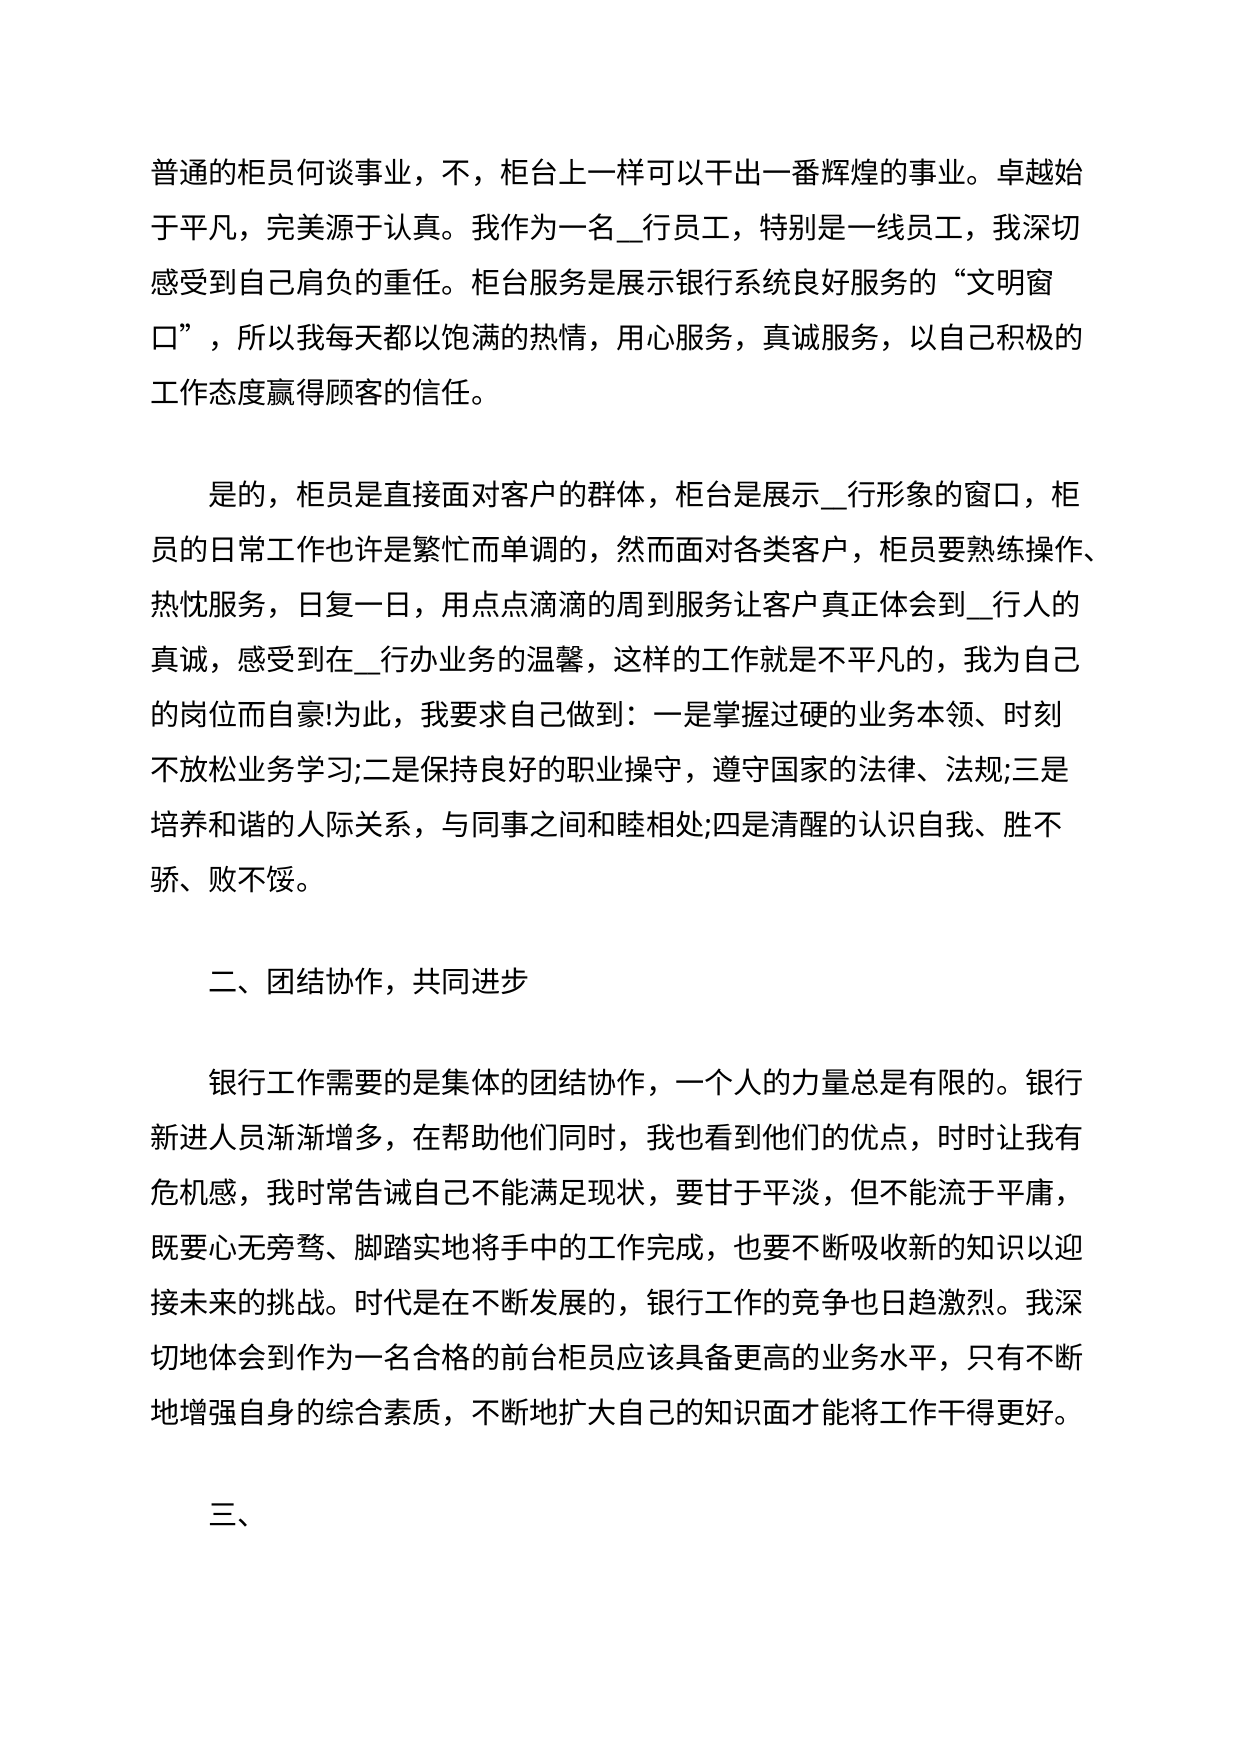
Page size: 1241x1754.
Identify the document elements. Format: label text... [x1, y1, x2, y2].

text 是的，柜员是直接面对客户的群体，柜台是展示__行形象的窗口，柜员的日常工作也许是繁忙而单调的，然而面对各类客户，柜员要熟练操作、热忱服务，日复一日，用点点滴滴的周到服务让客户真正体会到__行人的真诚，感受到在__行办业务的温馨，这样的工作就是不平凡的，我为自己的岗位而自豪!为此，我要求自己做到：一是掌握过硬的业务本领、时刻不放松业务学习;二是保持良好的职业操守，遵守国家的法律、法规;三是培养和谐的人际关系，与同事之间和睦相处;四是清醒的认识自我、胜不骄、败不馁。 [150, 471, 1090, 899]
text 二、团结协作，共同进步 [150, 958, 1090, 1000]
text 银行工作需要的是集体的团结协作，一个人的力量总是有限的。银行新进人员渐渐增多，在帮助他们同时，我也看到他们的优点，时时让我有危机感，我时常告诫自己不能满足现状，要甘于平淡，但不能流于平庸，既要心无旁骛、脚踏实地将手中的工作完成，也要不断吸收新的知识以迎接未来的挑战。时代是在不断发展的，银行工作的竞争也日趋激烈。我深切地体会到作为一名合格的前台柜员应该具备更高的业务水平，只有不断地增强自身的综合素质，不断地扩大自己的知识面才能将工作干得更好。 [150, 1060, 1090, 1432]
text 三、 [150, 1491, 1090, 1533]
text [150, 150, 1090, 412]
